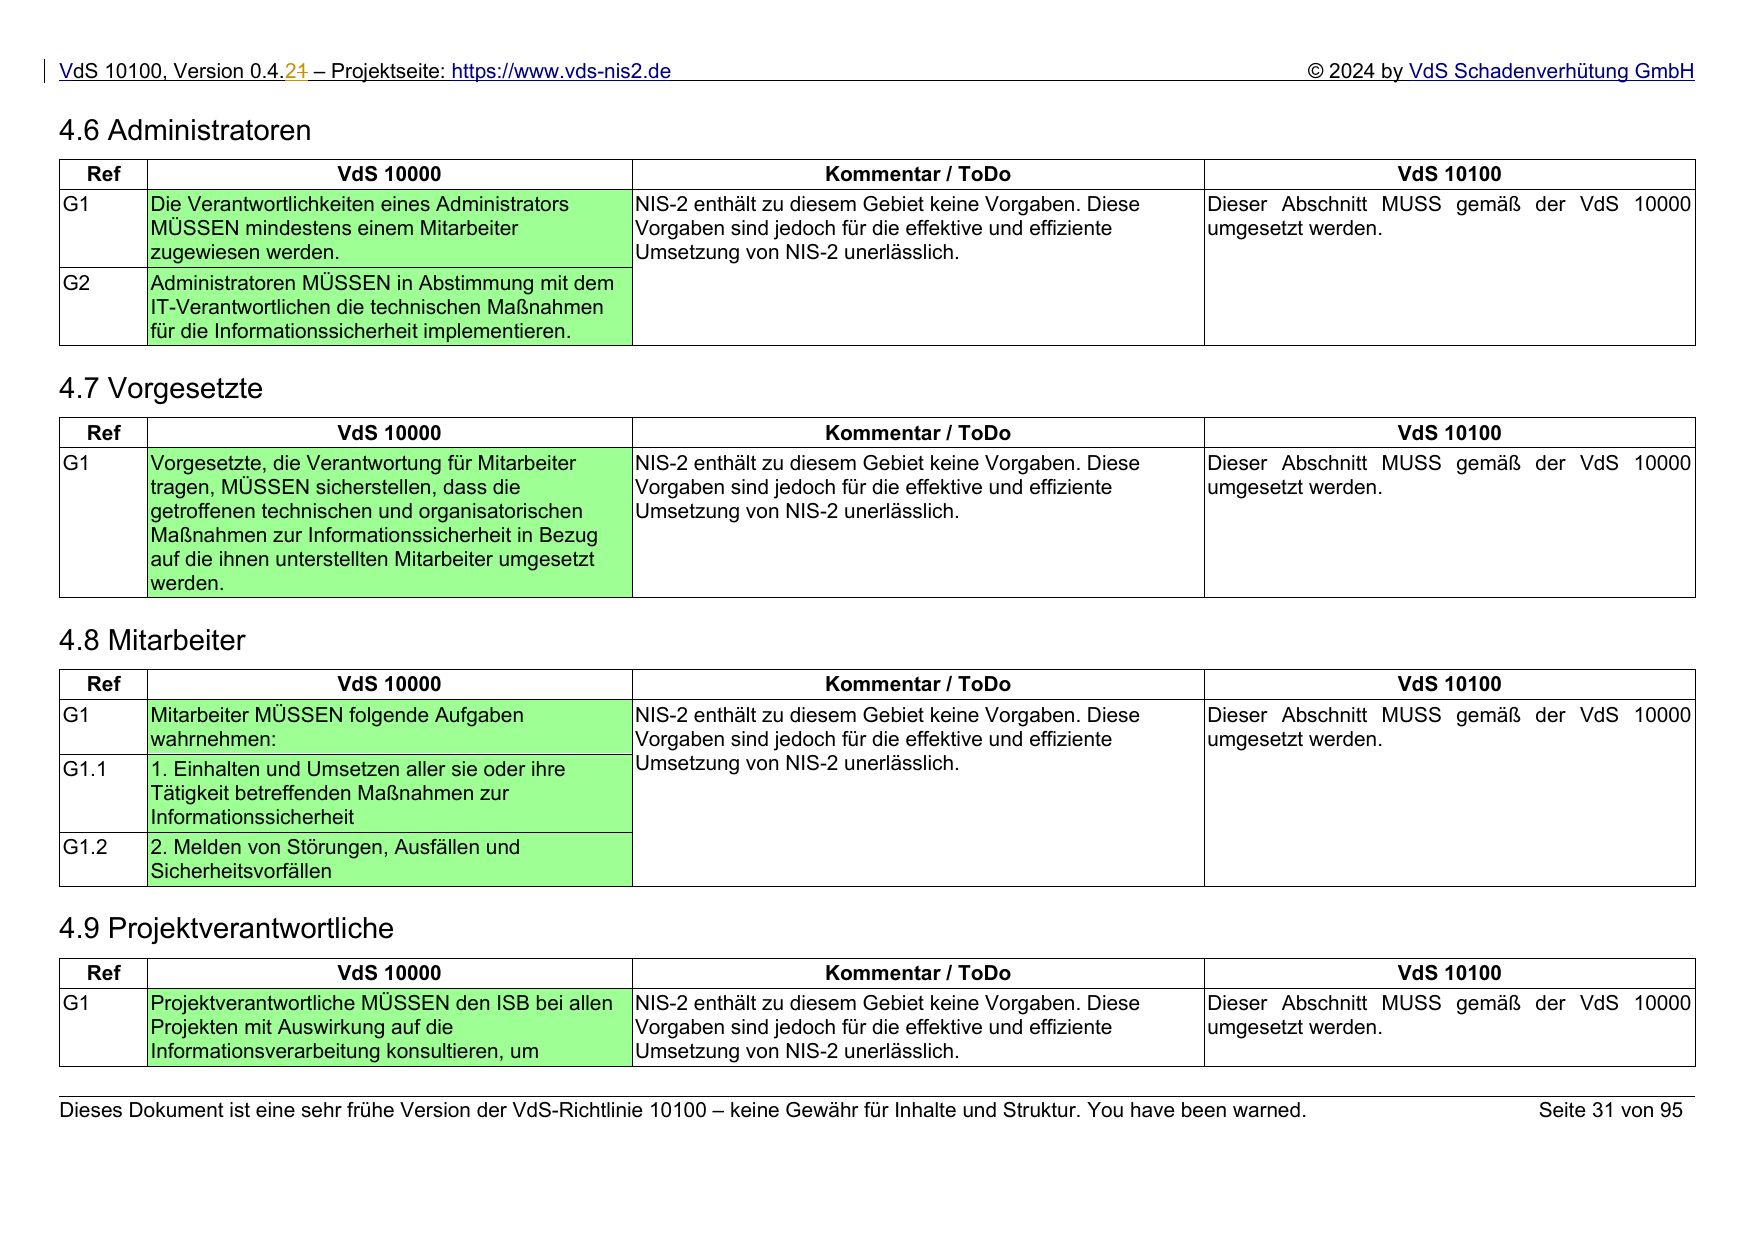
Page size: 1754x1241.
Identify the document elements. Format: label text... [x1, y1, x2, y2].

table_header Ref [60, 959, 147, 988]
table_cell Dieser Abschnitt MUSS gemäß der VdS 10000 umgesetzt werden. [1205, 700, 1695, 886]
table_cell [1205, 190, 1695, 345]
table_header Ref [60, 160, 147, 189]
table_header VdS 10000 [148, 959, 632, 988]
table_header Kommentar / ToDo [633, 959, 1204, 988]
table_header VdS 10000 [148, 670, 632, 699]
table_cell G2 [60, 268, 147, 345]
table_cell Vorgesetzte, die Verantwortung für Mitarbeiter tragen, MÜSSEN sicherstellen, dass die getroffenen technischen und organisatorischen Maßnahmen zur Informationssicherheit in Bezug auf die ihnen unterstellten Mitarbeiter umgesetzt werden. [148, 448, 632, 597]
table_header VdS 10100 [1205, 670, 1695, 699]
subtitle 4.6 Administratoren [59, 112, 1695, 146]
table_cell 1. Einhalten und Umsetzen aller sie oder ihre Tätigkeit betreffenden Maßnahmen zur Informationssicherheit [148, 755, 632, 832]
subtitle 4.9 Projektverantwortliche [59, 911, 1695, 945]
table_header VdS 10100 [1205, 959, 1695, 988]
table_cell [633, 989, 1204, 1066]
table_cell G1 [60, 989, 147, 1066]
subtitle 4.8 Mitarbeiter [59, 623, 1695, 656]
table_cell G1.1 [60, 755, 147, 832]
table_cell Die Verantwortlichkeiten eines Administrators MÜSSEN mindestens einem Mitarbeiter zugewiesen werden. [148, 190, 632, 267]
table_header Ref [60, 670, 147, 699]
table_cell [1205, 989, 1695, 1066]
table_cell Administratoren MÜSSEN in Abstimmung mit dem IT-Verantwortlichen die technischen Maßnahmen für die Informationssicherheit implementieren. [148, 268, 632, 345]
table_cell NIS-2 enthält zu diesem Gebiet keine Vorgaben. Diese Vorgaben sind jedoch für die effektive und effiziente Umsetzung von NIS-2 unerlässlich. [633, 448, 1204, 597]
table_header Kommentar / ToDo [633, 160, 1204, 189]
table_header VdS 10100 [1205, 160, 1695, 189]
table_header VdS 10100 [1205, 418, 1695, 447]
table_cell NIS-2 enthält zu diesem Gebiet keine Vorgaben. Diese Vorgaben sind jedoch für die effektive und effiziente Umsetzung von NIS-2 unerlässlich. [633, 700, 1204, 886]
table_header VdS 10000 [148, 418, 632, 447]
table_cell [148, 989, 632, 1066]
table_header Ref [60, 418, 147, 447]
table_cell Mitarbeiter MÜSSEN folgende Aufgaben wahrnehmen: [148, 700, 632, 753]
table_header VdS 10000 [148, 160, 632, 189]
table_cell G1.2 [60, 833, 147, 886]
table_cell Dieser Abschnitt MUSS gemäß der VdS 10000 umgesetzt werden. [1205, 448, 1695, 597]
table_cell G1 [60, 190, 147, 267]
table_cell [633, 190, 1204, 345]
table_header Kommentar / ToDo [633, 418, 1204, 447]
table_header Kommentar / ToDo [633, 670, 1204, 699]
table_cell G1 [60, 700, 147, 753]
subtitle 4.7 Vorgesetzte [59, 371, 1695, 404]
table_cell G1 [60, 448, 147, 597]
table_cell 2. Melden von Störungen, Ausfällen und Sicherheitsvorfällen [148, 833, 632, 886]
